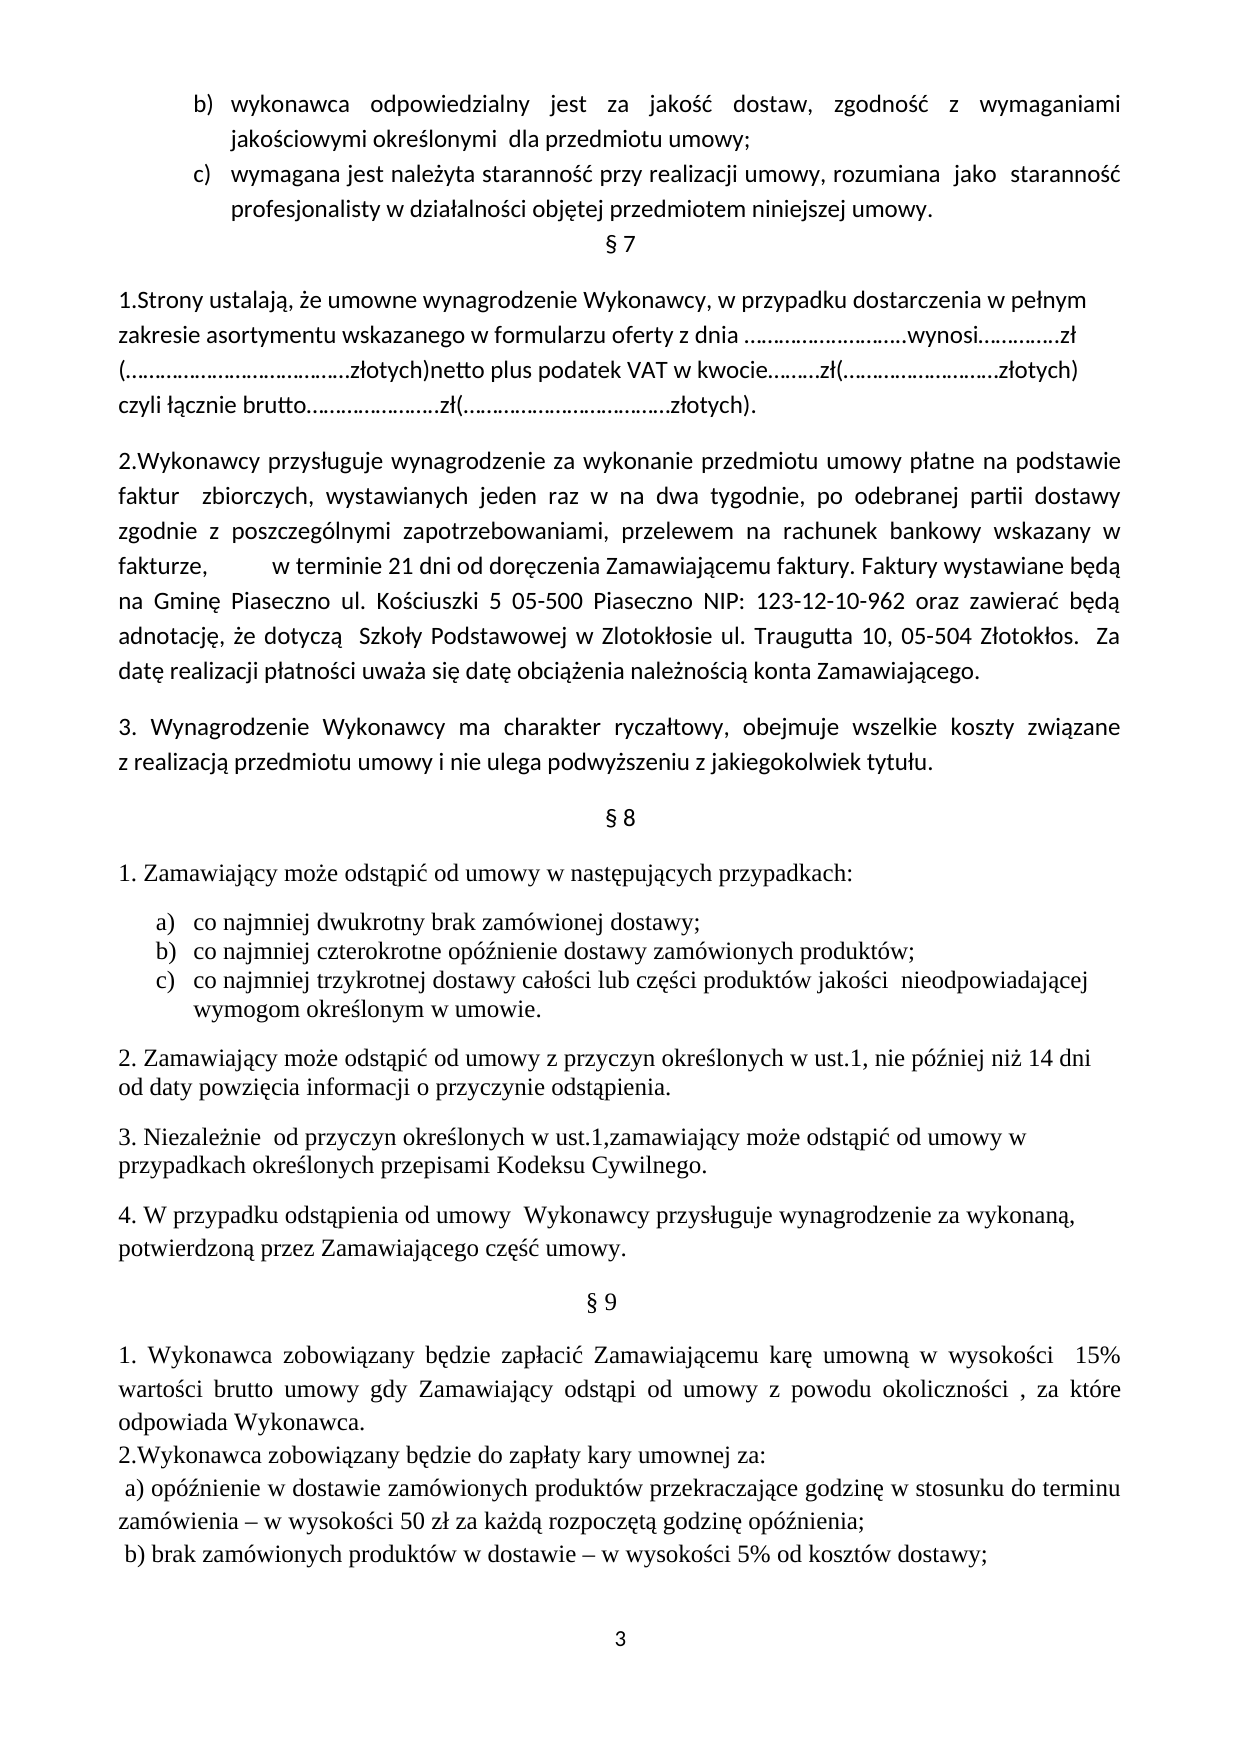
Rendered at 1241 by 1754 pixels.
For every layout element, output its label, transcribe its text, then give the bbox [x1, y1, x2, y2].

text 4. W przypadku odstąpienia od umowy Wykonawcy przysługuje wynagrodzenie za wykonaną, potwierdzoną przez Zamawiającego część umowy. [118, 1200, 1122, 1262]
text § 8 [118, 802, 1122, 832]
text § 9 [487, 1287, 1122, 1316]
text 2.Wykonawcy przysługuje wynagrodzenie za wykonanie przedmiotu umowy płatne na podstawie faktur zbiorczych, wystawianych jeden raz w na dwa tygodnie, po odebranej partii dostawy zgodnie z poszczególnymi zapotrzebowaniami, przelewem na rachunek bankowy wskazany w fakturze, w terminie 21 dni od doręczenia Zamawiającemu faktury. Faktury wystawiane będą na Gminę Piaseczno ul. Kościuszki 5 05-500 Piaseczno NIP: 123-12-10-962 oraz zawierać będą adnotację, że dotyczą Szkoły Podstawowej w Zlotokłosie ul. Traugutta 10, 05-504 Złotokłos. Za datę realizacji płatności uważa się datę obciążenia należnością konta Zamawiającego. [118, 445, 1122, 686]
text 3. Wynagrodzenie Wykonawcy ma charakter ryczałtowy, obejmuje wszelkie koszty związane z realizacją przedmiotu umowy i nie ulega podwyższeniu z jakiegokolwiek tytułu. [118, 711, 1122, 777]
list wymagana jest należyta staranność przy realizacji umowy, rozumiana jako staranność profesjonalisty w działalności objętej przedmiotem niniejszej umowy. [193, 159, 1122, 224]
list co najmniej czterokrotne opóźnienie dostawy zamówionych produktów; [156, 936, 1122, 965]
list co najmniej trzykrotnej dostawy całości lub części produktów jakości nieodpowiadającej wymogom określonym w umowie. [156, 965, 1122, 1022]
list b) brak zamówionych produktów w dostawie – w wysokości 5% od kosztów dostawy; [118, 1539, 1122, 1567]
text 2. Zamawiający może odstąpić od umowy z przyczyn określonych w ust.1, nie później niż 14 dni od daty powzięcia informacji o przyczynie odstąpienia. [118, 1043, 1122, 1101]
text 1.Strony ustalają, że umowne wynagrodzenie Wykonawcy, w przypadku dostarczenia w pełnym zakresie asortymentu wskazanego w formularzu oferty z dnia ……………..………..wynosi…………..zł (…………………………………złotych)netto plus podatek VAT w kwocie………zł(………………………złotych) czyli łącznie brutto…………………..zł(………………………………złotych). [118, 284, 1122, 420]
text § 7 [118, 229, 1122, 259]
list co najmniej dwukrotny brak zamówionej dostawy; [156, 907, 1122, 936]
text 3. Niezależnie od przyczyn określonych w ust.1,zamawiający może odstąpić od umowy w przypadkach określonych przepisami Kodeksu Cywilnego. [118, 1122, 1122, 1179]
list 2.Wykonawca zobowiązany będzie do zapłaty kary umownej za: [118, 1440, 1122, 1468]
list wykonawca odpowiedzialny jest za jakość dostaw, zgodność z wymaganiami jakościowymi określonymi dla przedmiotu umowy; [193, 89, 1122, 154]
list a) opóźnienie w dostawie zamówionych produktów przekraczające godzinę w stosunku do terminu zamówienia – w wysokości 50 zł za każdą rozpoczętą godzinę opóźnienia; [118, 1473, 1122, 1534]
list 1. Wykonawca zobowiązany będzie zapłacić Zamawiającemu karę umowną w wysokości 15% wartości brutto umowy gdy Zamawiający odstąpi od umowy z powodu okoliczności , za które odpowiada Wykonawca. [118, 1341, 1122, 1435]
text 1. Zamawiający może odstąpić od umowy w następujących przypadkach: [118, 858, 1122, 887]
